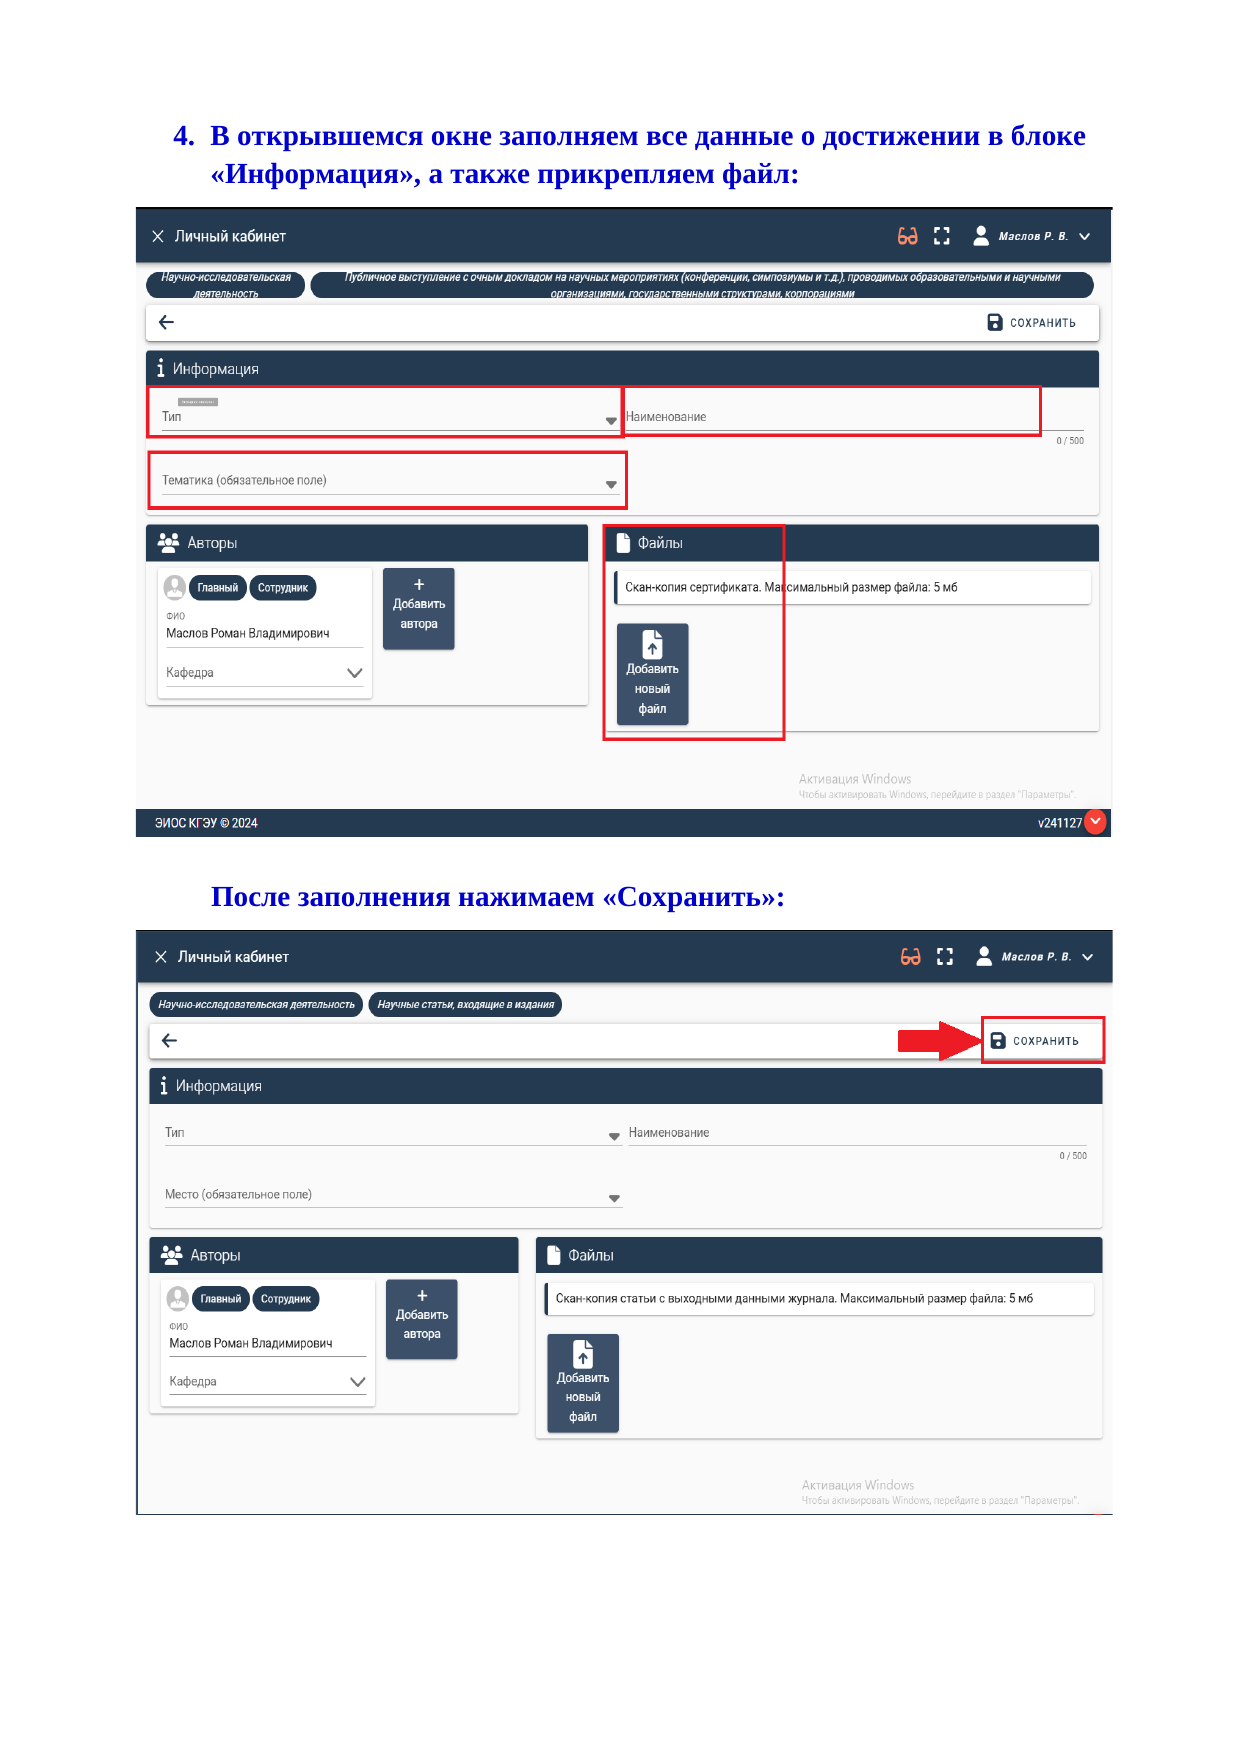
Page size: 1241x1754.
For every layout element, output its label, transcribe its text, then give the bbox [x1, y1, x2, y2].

picture [135, 207, 1113, 837]
text После заполнения нажимаем «Сохранить»: [136, 879, 1092, 912]
picture [135, 930, 1113, 1515]
list В открывшемся окне заполняем все данные о достижении в блоке «Информация», а также прикрепляем файл: [173, 118, 1092, 190]
